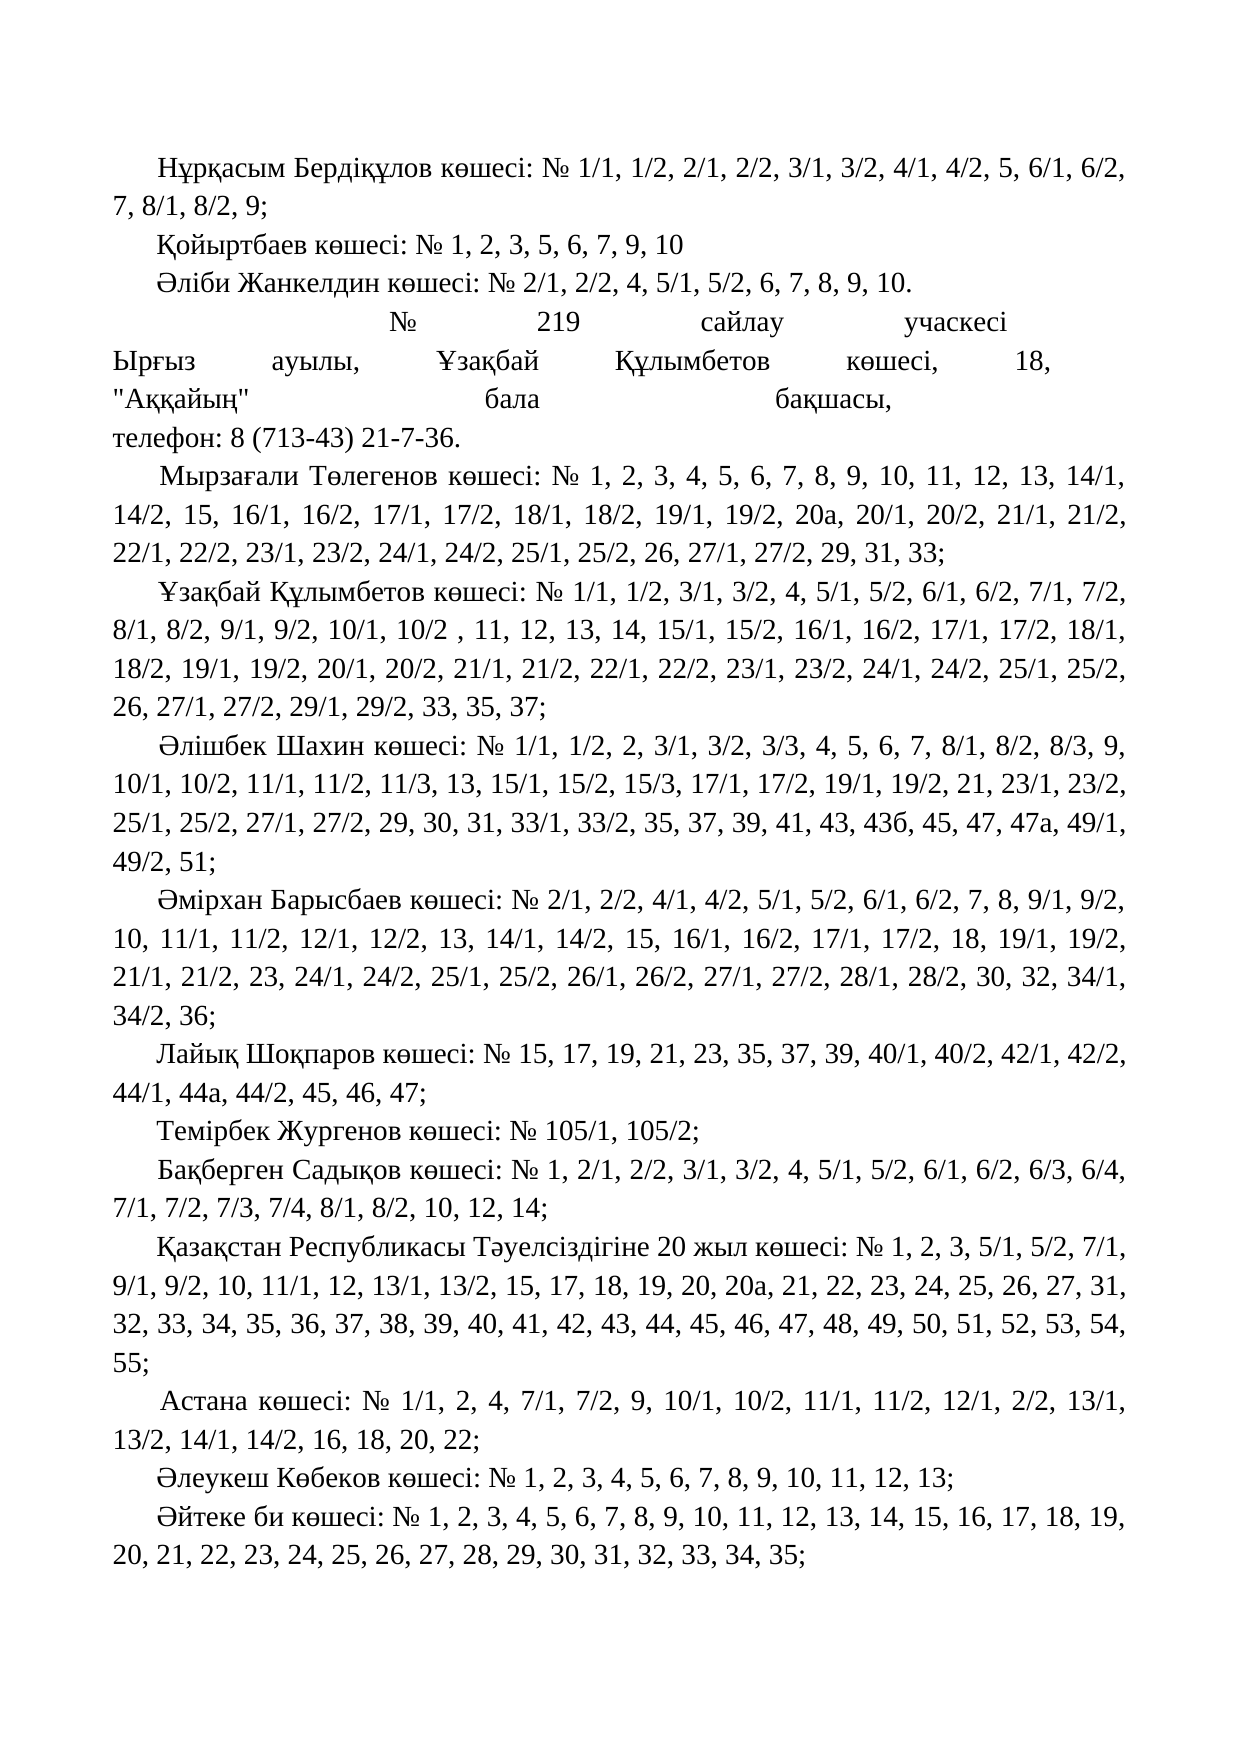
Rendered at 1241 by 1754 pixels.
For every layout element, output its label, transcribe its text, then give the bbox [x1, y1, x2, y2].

text Әйтеке би көшесі: № 1, 2, 3, 4, 5, 6, 7, 8, 9, 10, 11, 12, 13, 14, 15, 16, 17, 18, 19, 20, 21, 22, 23, 24, 25, 26, 27, 28, 29, 30, 31, 32, 33, 34, 35; [112, 1499, 1128, 1571]
text Ұзақбай Құлымбетов көшесі: № 1/1, 1/2, 3/1, 3/2, 4, 5/1, 5/2, 6/1, 6/2, 7/1, 7/2, 8/1, 8/2, 9/1, 9/2, 10/1, 10/2 , 11, 12, 13, 14, 15/1, 15/2, 16/1, 16/2, 17/1, 17/2, 18/1, 18/2, 19/1, 19/2, 20/1, 20/2, 21/1, 21/2, 22/1, 22/2, 23/1, 23/2, 24/1, 24/2, 25/1, 25/2, 26, 27/1, 27/2, 29/1, 29/2, 33, 35, 37; [112, 574, 1128, 723]
text Мырзағали Төлегенов көшесі: № 1, 2, 3, 4, 5, 6, 7, 8, 9, 10, 11, 12, 13, 14/1, 14/2, 15, 16/1, 16/2, 17/1, 17/2, 18/1, 18/2, 19/1, 19/2, 20а, 20/1, 20/2, 21/1, 21/2, 22/1, 22/2, 23/1, 23/2, 24/1, 24/2, 25/1, 25/2, 26, 27/1, 27/2, 29, 31, 33; [112, 458, 1128, 569]
text Темірбек Жургенов көшесі: № 105/1, 105/2; [112, 1113, 1128, 1147]
text № 219 сайлау учаскесі Ырғыз ауылы, Ұзақбай Құлымбетов көшесі, 18, "Аққайың" бала бақшасы, телефон: 8 (713-43) 21-7-36. [112, 304, 1128, 453]
text Әлеукеш Көбеков көшесі: № 1, 2, 3, 4, 5, 6, 7, 8, 9, 10, 11, 12, 13; [112, 1460, 1128, 1494]
text Әлішбек Шахин көшесі: № 1/1, 1/2, 2, 3/1, 3/2, 3/3, 4, 5, 6, 7, 8/1, 8/2, 8/3, 9, 10/1, 10/2, 11/1, 11/2, 11/3, 13, 15/1, 15/2, 15/3, 17/1, 17/2, 19/1, 19/2, 21, 23/1, 23/2, 25/1, 25/2, 27/1, 27/2, 29, 30, 31, 33/1, 33/2, 35, 37, 39, 41, 43, 43б, 45, 47, 47а, 49/1, 49/2, 51; [112, 728, 1128, 877]
text Қойыртбаев көшесі: № 1, 2, 3, 5, 6, 7, 9, 10 [112, 227, 1128, 261]
text Лайық Шоқпаров көшесі: № 15, 17, 19, 21, 23, 35, 37, 39, 40/1, 40/2, 42/1, 42/2, 44/1, 44а, 44/2, 45, 46, 47; [112, 1036, 1128, 1108]
text Әмірхан Барысбаев көшесі: № 2/1, 2/2, 4/1, 4/2, 5/1, 5/2, 6/1, 6/2, 7, 8, 9/1, 9/2, 10, 11/1, 11/2, 12/1, 12/2, 13, 14/1, 14/2, 15, 16/1, 16/2, 17/1, 17/2, 18, 19/1, 19/2, 21/1, 21/2, 23, 24/1, 24/2, 25/1, 25/2, 26/1, 26/2, 27/1, 27/2, 28/1, 28/2, 30, 32, 34/1, 34/2, 36; [112, 882, 1128, 1031]
text Қазақстан Республикасы Тәуелсіздігіне 20 жыл көшесі: № 1, 2, 3, 5/1, 5/2, 7/1, 9/1, 9/2, 10, 11/1, 12, 13/1, 13/2, 15, 17, 18, 19, 20, 20а, 21, 22, 23, 24, 25, 26, 27, 31, 32, 33, 34, 35, 36, 37, 38, 39, 40, 41, 42, 43, 44, 45, 46, 47, 48, 49, 50, 51, 52, 53, 54, 55; [112, 1229, 1128, 1378]
text Бақберген Садықов көшесі: № 1, 2/1, 2/2, 3/1, 3/2, 4, 5/1, 5/2, 6/1, 6/2, 6/3, 6/4, 7/1, 7/2, 7/3, 7/4, 8/1, 8/2, 10, 12, 14; [112, 1152, 1128, 1224]
text Нұрқасым Бердіқұлов көшесі: № 1/1, 1/2, 2/1, 2/2, 3/1, 3/2, 4/1, 4/2, 5, 6/1, 6/2, 7, 8/1, 8/2, 9; [112, 150, 1128, 222]
text Әліби Жанкелдин көшесі: № 2/1, 2/2, 4, 5/1, 5/2, 6, 7, 8, 9, 10. [112, 266, 1128, 299]
text Астана көшесі: № 1/1, 2, 4, 7/1, 7/2, 9, 10/1, 10/2, 11/1, 11/2, 12/1, 2/2, 13/1, 13/2, 14/1, 14/2, 16, 18, 20, 22; [112, 1383, 1128, 1455]
